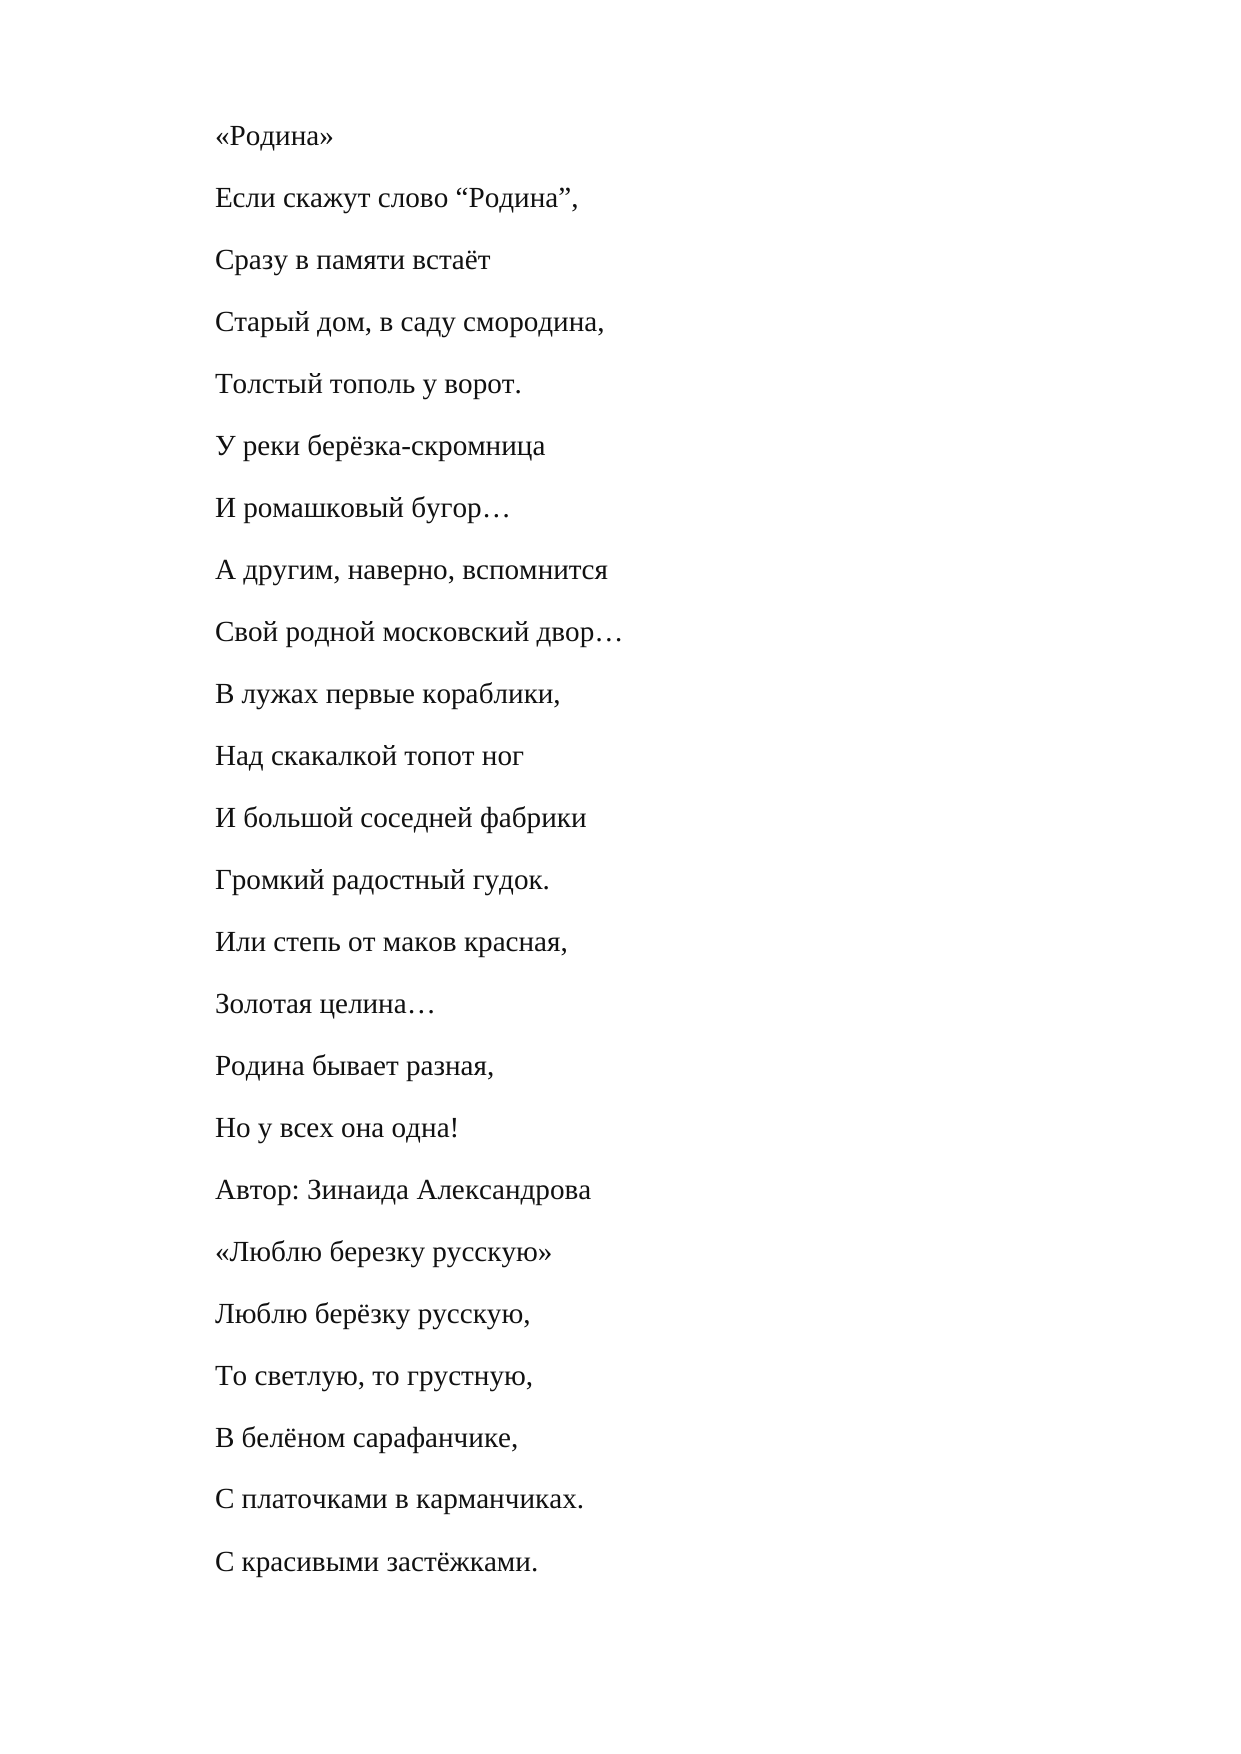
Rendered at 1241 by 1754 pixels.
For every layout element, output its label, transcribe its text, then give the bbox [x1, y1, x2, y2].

text То светлую, то грустную, [177, 1358, 1152, 1391]
text С платочками в карманчиках. [177, 1482, 1152, 1515]
text «Родина» [177, 118, 1152, 152]
text И ромашковый бугор… [177, 490, 1152, 523]
text Толстый тополь у ворот. [177, 366, 1152, 399]
text Но у всех она одна! [177, 1110, 1152, 1143]
text С красивыми застёжками. [177, 1544, 1152, 1577]
text В лужах первые кораблики, [177, 676, 1152, 709]
text Если скажут слово “Родина”, [177, 180, 1152, 214]
text Над скакалкой топот ног [177, 738, 1152, 771]
text В белёном сарафанчике, [177, 1420, 1152, 1453]
text Или степь от маков красная, [177, 924, 1152, 957]
text Сразу в памяти встаёт [177, 242, 1152, 276]
text Старый дом, в саду смородина, [177, 304, 1152, 338]
text У реки берёзка-скромница [177, 428, 1152, 462]
text Золотая целина… [177, 986, 1152, 1019]
text Свой родной московский двор… [177, 614, 1152, 647]
text А другим, наверно, вспомнится [177, 552, 1152, 586]
text Громкий радостный гудок. [177, 862, 1152, 895]
text И большой соседней фабрики [177, 800, 1152, 833]
text «Люблю березку русскую» [177, 1234, 1152, 1267]
text Люблю берёзку русскую, [177, 1296, 1152, 1329]
text Родина бывает разная, [177, 1048, 1152, 1081]
text Автор: Зинаида Александрова [177, 1172, 1152, 1205]
